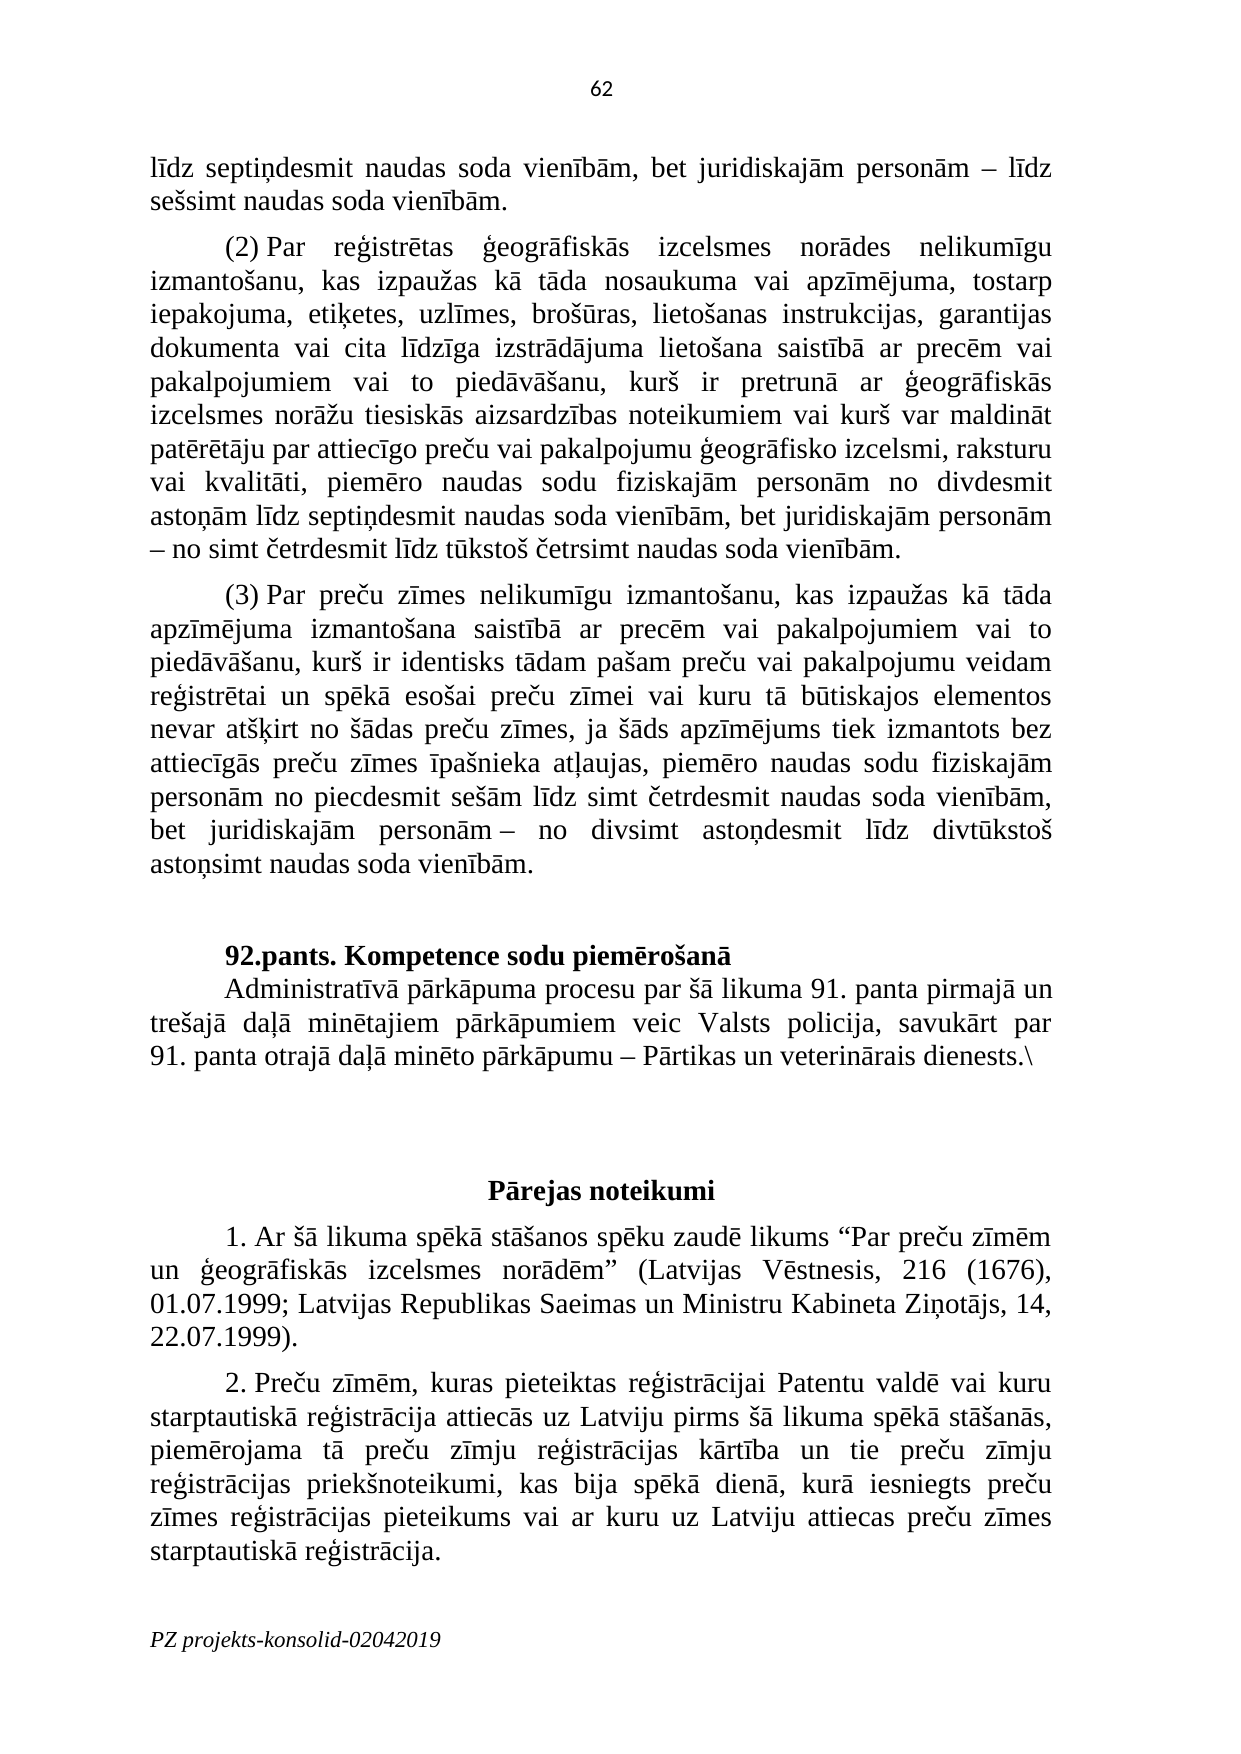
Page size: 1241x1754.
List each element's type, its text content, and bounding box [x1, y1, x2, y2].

text (2) Par reģistrētas ģeogrāfiskās izcelsmes norādes nelikumīgu izmantošanu, kas izpaužas kā tāda nosaukuma vai apzīmējuma, tostarp iepakojuma, etiķetes, uzlīmes, brošūras, lietošanas instrukcijas, garantijas dokumenta vai cita līdzīga izstrādājuma lietošana saistībā ar precēm vai pakalpojumiem vai to piedāvāšanu, kurš ir pretrunā ar ģeogrāfiskās izcelsmes norāžu tiesiskās aizsardzības noteikumiem vai kurš var maldināt patērētāju par attiecīgo preču vai pakalpojumu ģeogrāfisko izcelsmi, raksturu vai kvalitāti, piemēro naudas sodu fiziskajām personām no divdesmit astoņām līdz septiņdesmit naudas soda vienībām, bet juridiskajām personām – no simt četrdesmit līdz tūkstoš četrsimt naudas soda vienībām. [150, 229, 1053, 565]
text Administratīvā pārkāpuma procesu par šā likuma 91. panta pirmajā un trešajā daļā minētajiem pārkāpumiem veic Valsts policija, savukārt par 91. panta otrajā daļā minēto pārkāpumu – Pārtikas un veterinārais dienests.\ [150, 971, 1053, 1072]
text 2. Preču zīmēm, kuras pieteiktas reģistrācijai Patentu valdē vai kuru starptautiskā reģistrācija attiecās uz Latviju pirms šā likuma spēkā stāšanās, piemērojama tā preču zīmju reģistrācijas kārtība un tie preču zīmju reģistrācijas priekšnoteikumi, kas bija spēkā dienā, kurā iesniegts preču zīmes reģistrācijas pieteikums vai ar kuru uz Latviju attiecas preču zīmes starptautiskā reģistrācija. [150, 1365, 1053, 1567]
text (3) Par preču zīmes nelikumīgu izmantošanu, kas izpaužas kā tāda apzīmējuma izmantošana saistībā ar precēm vai pakalpojumiem vai to piedāvāšanu, kurš ir identisks tādam pašam preču vai pakalpojumu veidam reģistrētai un spēkā esošai preču zīmei vai kuru tā būtiskajos elementos nevar atšķirt no šādas preču zīmes, ja šāds apzīmējums tiek izmantots bez attiecīgās preču zīmes īpašnieka atļaujas, piemēro naudas sodu fiziskajām personām no piecdesmit sešām līdz simt četrdesmit naudas soda vienībām, bet juridiskajām personām – no divsimt astoņdesmit līdz divtūkstoš astoņsimt naudas soda vienībām. [150, 577, 1053, 879]
text 92.pants. Kompetence sodu piemērošanā [150, 938, 1053, 971]
text Pārejas noteikumi [150, 1173, 1053, 1206]
text 1. Ar šā likuma spēkā stāšanos spēku zaudē likums “Par preču zīmēm un ģeogrāfiskās izcelsmes norādēm” (Latvijas Vēstnesis, 216 (1676), 01.07.1999; Latvijas Republikas Saeimas un Ministru Kabineta Ziņotājs, 14, 22.07.1999). [150, 1219, 1053, 1353]
